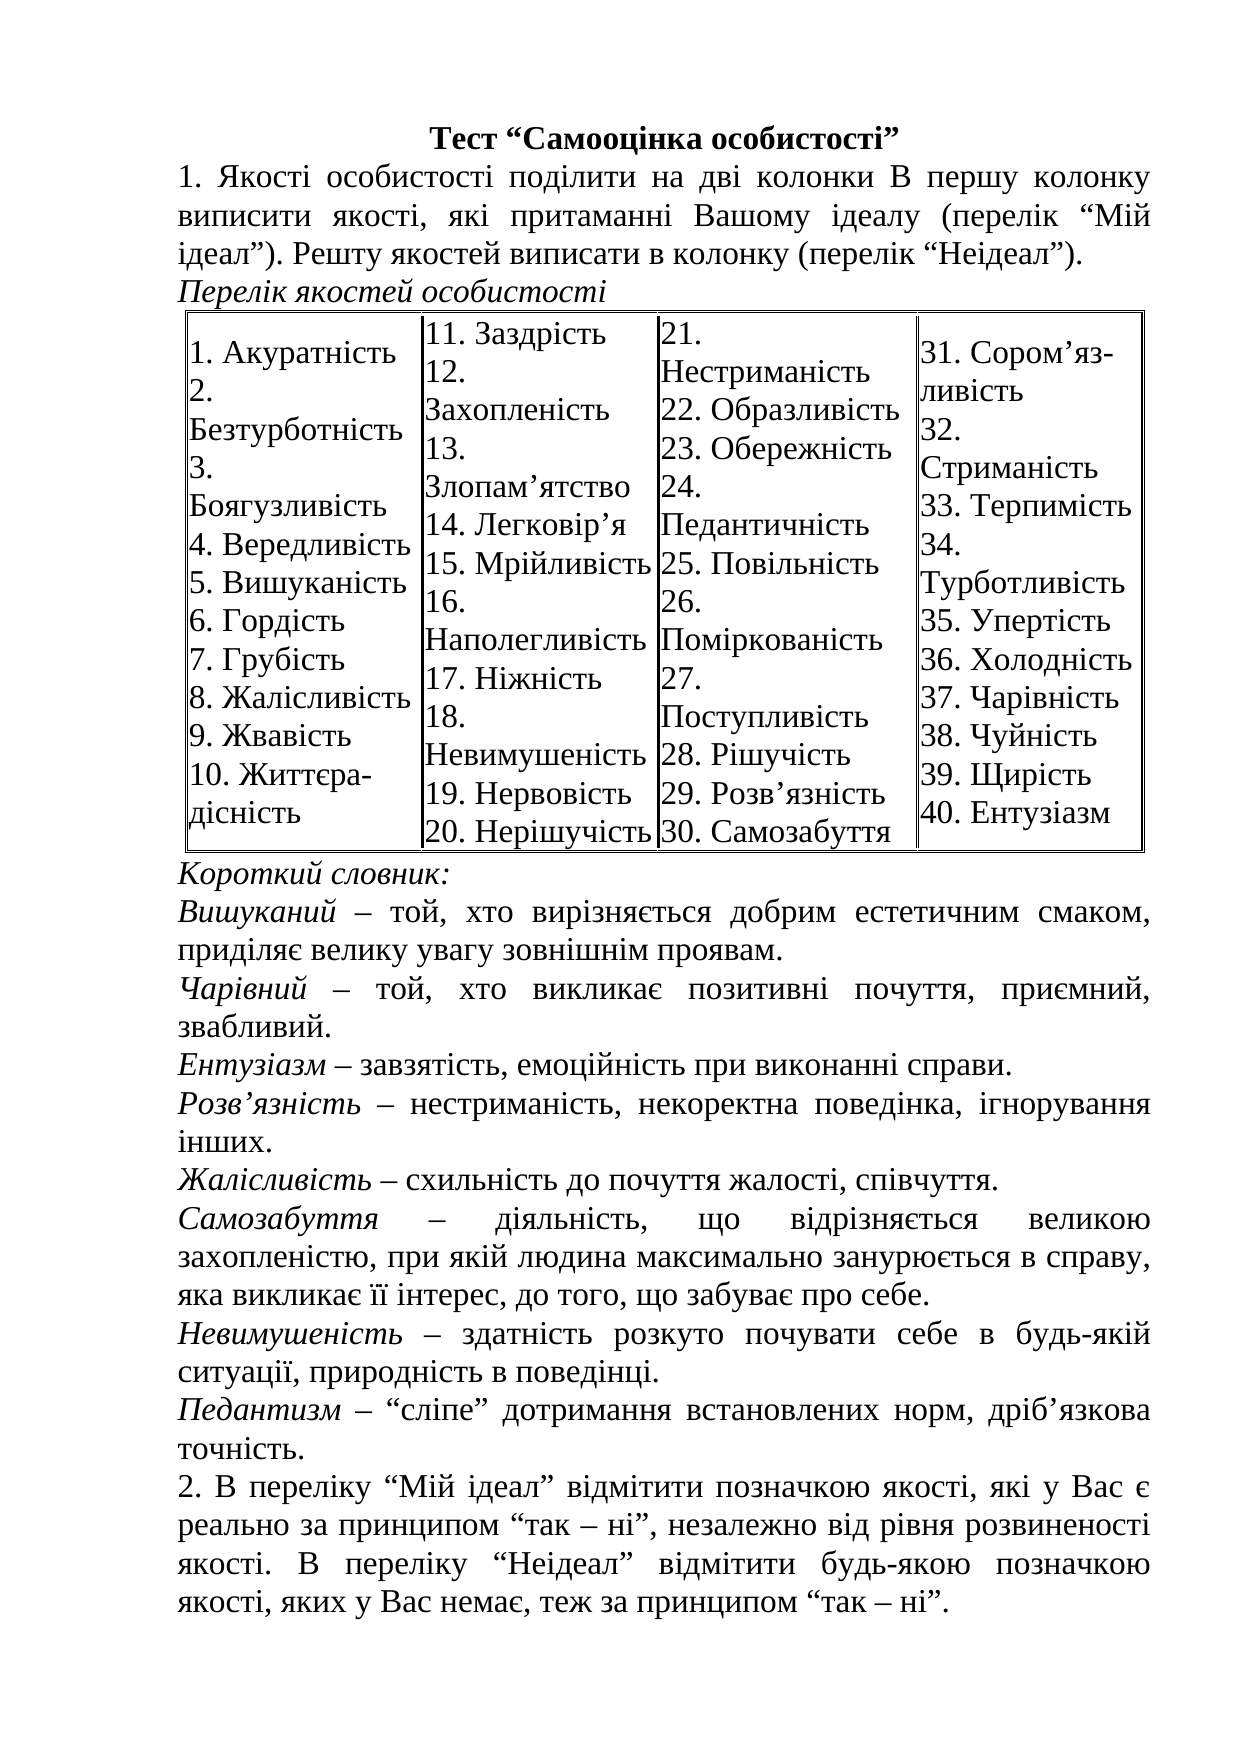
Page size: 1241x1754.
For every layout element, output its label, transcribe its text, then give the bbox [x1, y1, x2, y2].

text Розв’язність – нестриманість, некоректна поведінка, ігнорування інших. [177, 1083, 1152, 1159]
text Жалісливість – схильність до почуття жалості, співчуття. [177, 1159, 1152, 1198]
text Педантизм – “сліпе” дотримання встановлених норм, дріб’язкова точність. [177, 1389, 1152, 1466]
text 2. В переліку “Мій ідеал” відмітити позначкою якості, які у Вас є реально за принципом “так – ні”, незалежно від рівня розвиненості якості. В переліку “Неідеал” відмітити будь-якою позначкою якості, яких у Вас немає, теж за принципом “так – ні”. [177, 1466, 1152, 1619]
table_header 11. Заздрість 12. Захопленість 13. Злопам’ятство 14. Легковір’я 15. Мрійливість 16. Наполегливість 17. Ніжність 18. Невимушеність 19. Нервовість 20. Нерішучість [422, 311, 658, 850]
text Невимушеність – здатність розкуто почувати себе в будь-якій ситуації, природність в поведінці. [177, 1313, 1152, 1389]
table_header 21. Нестриманість 22. Образливість 23. Обережність 24. Педантичність 25. Повільність 26. Поміркованість 27. Поступливість 28. Рішучість 29. Розв’язність 30. Самозабуття [658, 313, 917, 850]
text Тест “Самооцінка особистості” [177, 118, 1152, 156]
table_header 1. Акуратність 2. Безтурботність 3. Боягузливість 4. Вередливість 5. Вишуканість 6. Гордість 7. Грубість 8. Жалісливість 9. Жвавість 10. Життєра- дісність [186, 311, 422, 850]
text 1. Якості особистості поділити на дві колонки В першу колонку виписити якості, які притаманні Вашому ідеалу (перелік “Мій ідеал”). Решту якостей виписати в колонку (перелік “Неідеал”). [177, 156, 1152, 271]
text Ентузіазм – завзятість, емоційність при виконанні справи. [177, 1044, 1152, 1083]
text Короткий словник: [177, 853, 1152, 891]
text Перелік якостей особистості [177, 271, 1152, 310]
text Самозабуття – діяльність, що відрізняється великою захопленістю, при якій людина максимально занурюється в справу, яка викликає її інтерес, до того, що забуває про себе. [177, 1198, 1152, 1313]
table_header 31. Сором’яз- ливість 32. Стриманість 33. Терпимість 34. Турботливість 35. Упертість 36. Холодність 37. Чарівність 38. Чуйність 39. Щирість 40. Ентузіазм [918, 313, 1141, 850]
text Вишуканий – той, хто вирізняється добрим естетичним смаком, приділяє велику увагу зовнішнім проявам. [177, 891, 1152, 968]
text Чарівний – той, хто викликає позитивні почуття, приємний, звабливий. [177, 968, 1152, 1044]
